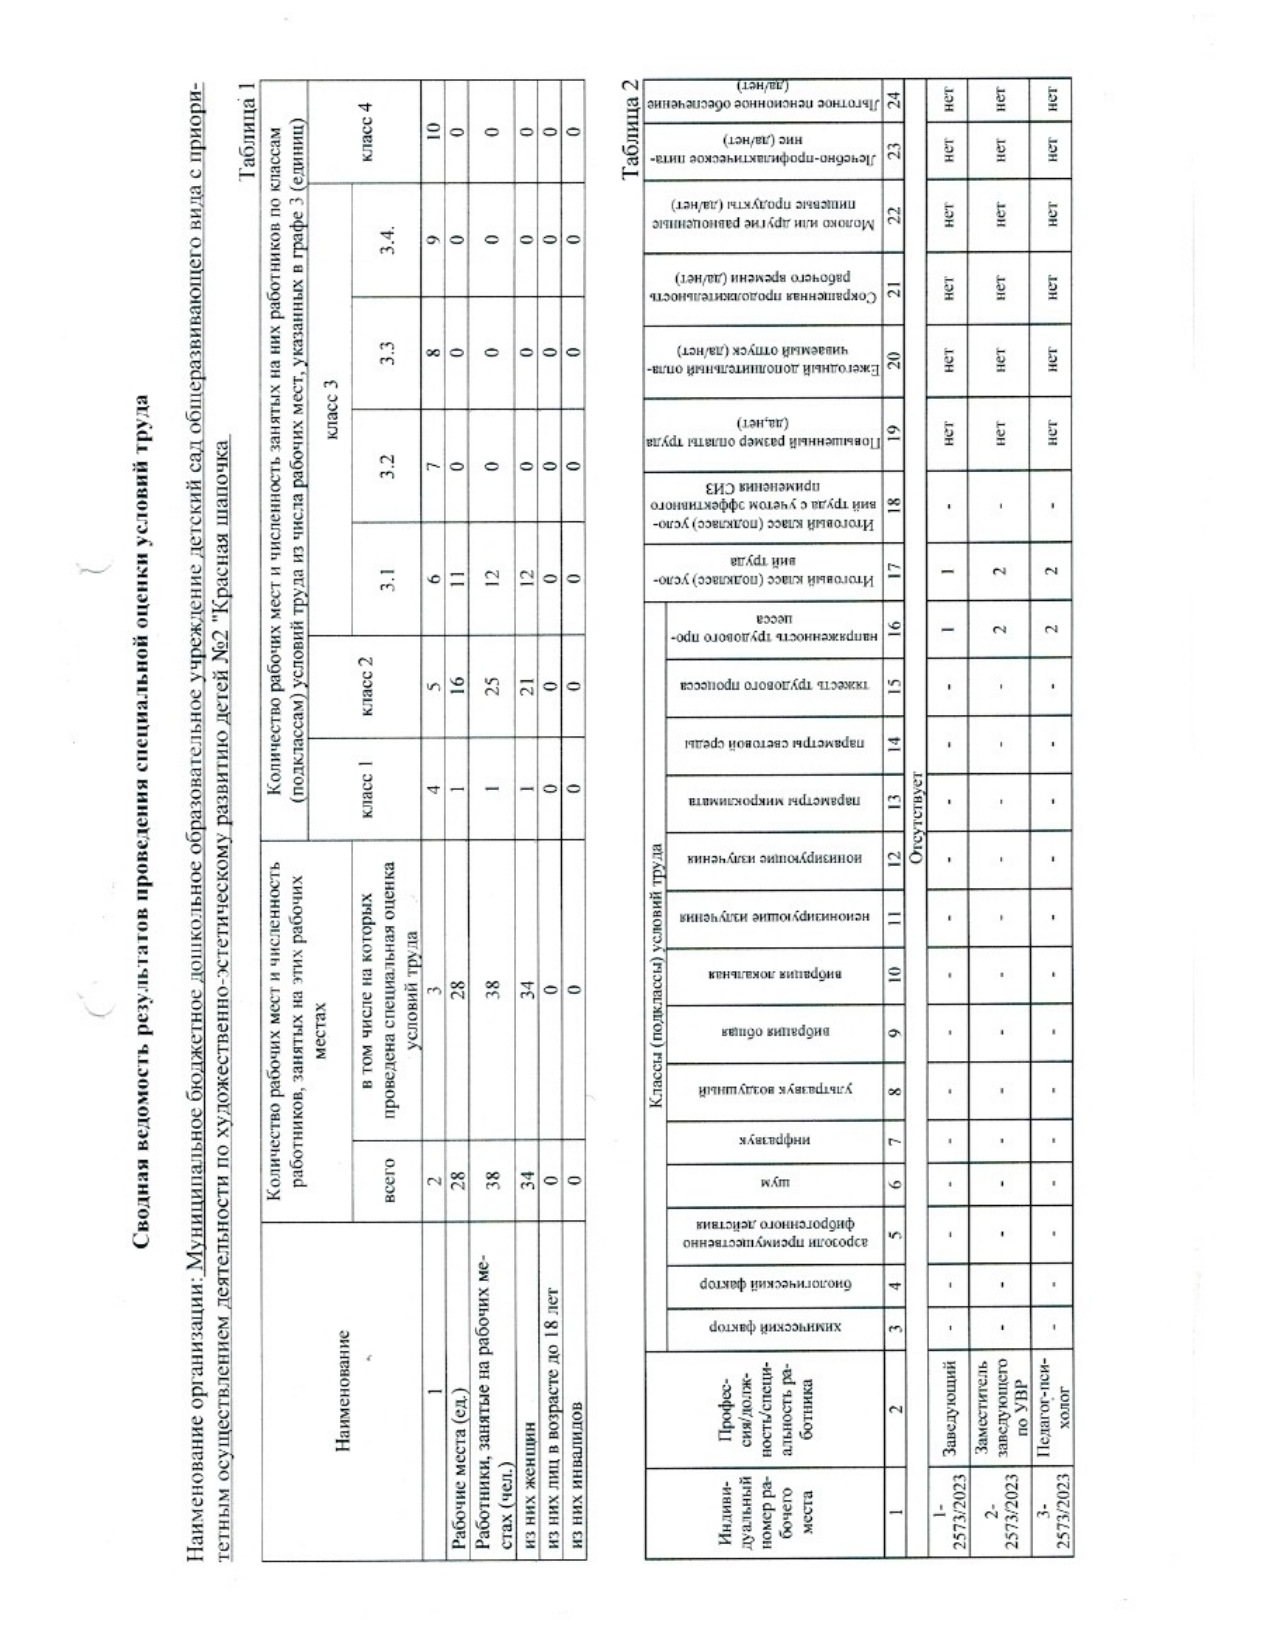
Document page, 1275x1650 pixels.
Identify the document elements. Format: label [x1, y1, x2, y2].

picture [58, 12, 1217, 1620]
